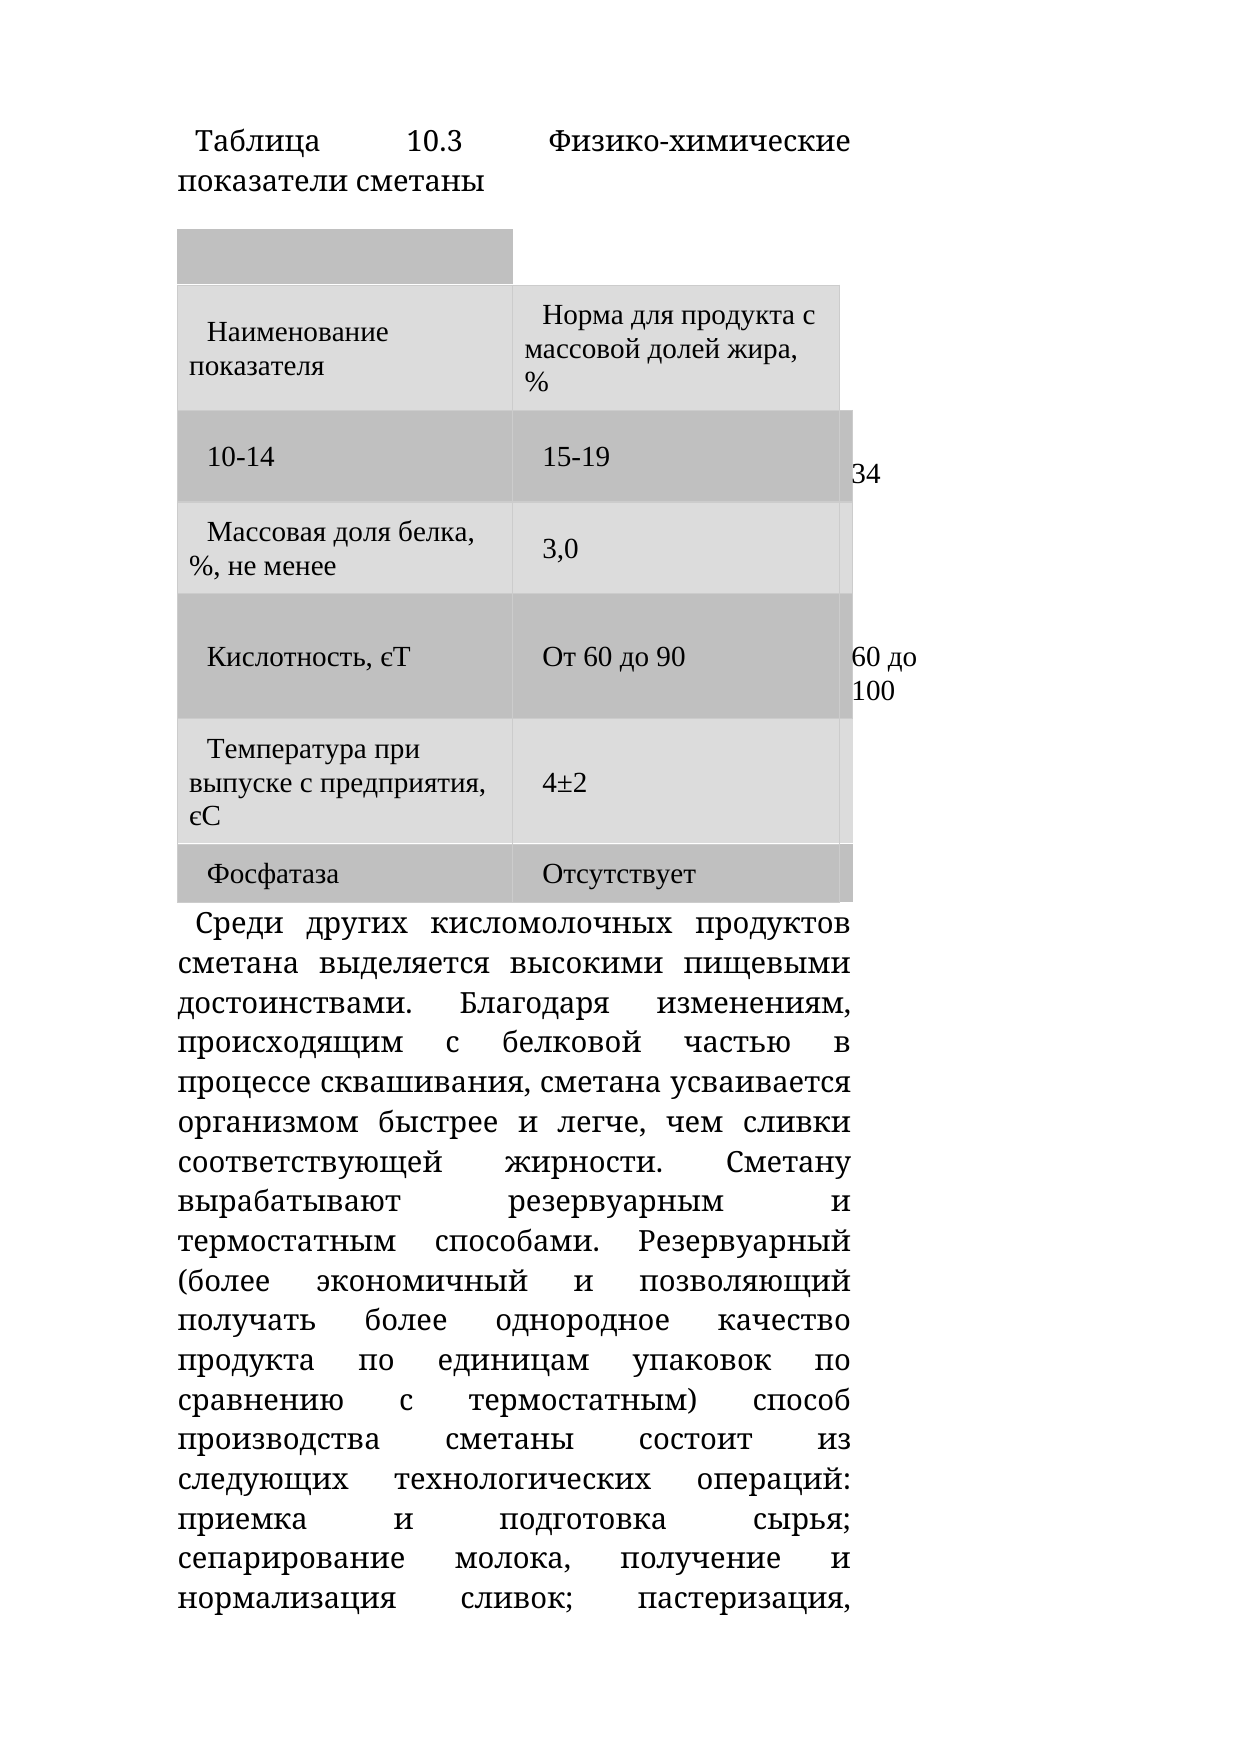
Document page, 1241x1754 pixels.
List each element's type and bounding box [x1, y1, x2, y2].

table_header [176, 902, 853, 1619]
table_header [176, 119, 853, 902]
